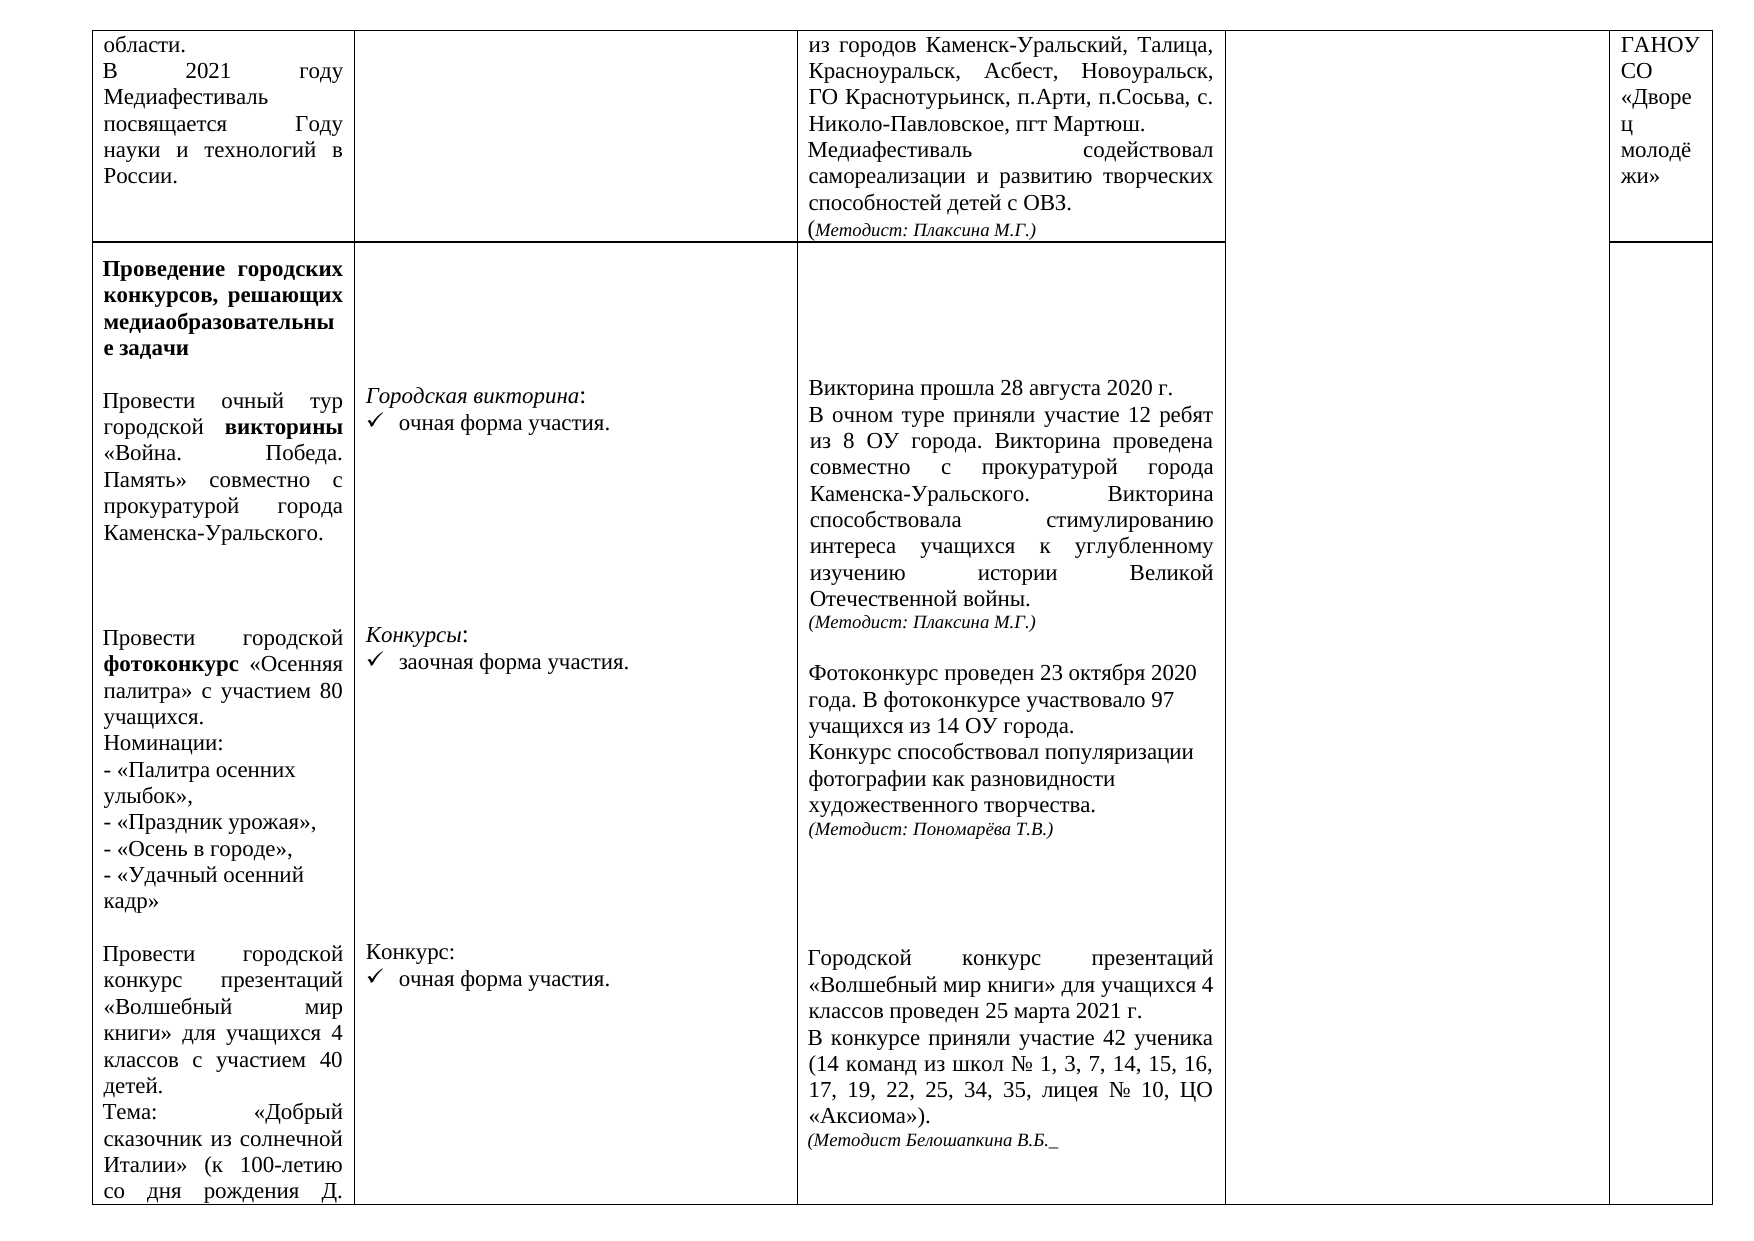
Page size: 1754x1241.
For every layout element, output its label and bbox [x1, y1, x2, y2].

table_cell [798, 31, 1225, 241]
table_cell [798, 243, 1225, 1204]
table_cell [93, 31, 354, 241]
table_cell [1610, 243, 1712, 1204]
table_cell [1610, 31, 1712, 241]
table_cell [355, 31, 797, 241]
table_cell [355, 243, 797, 1204]
table_cell [93, 243, 354, 1204]
